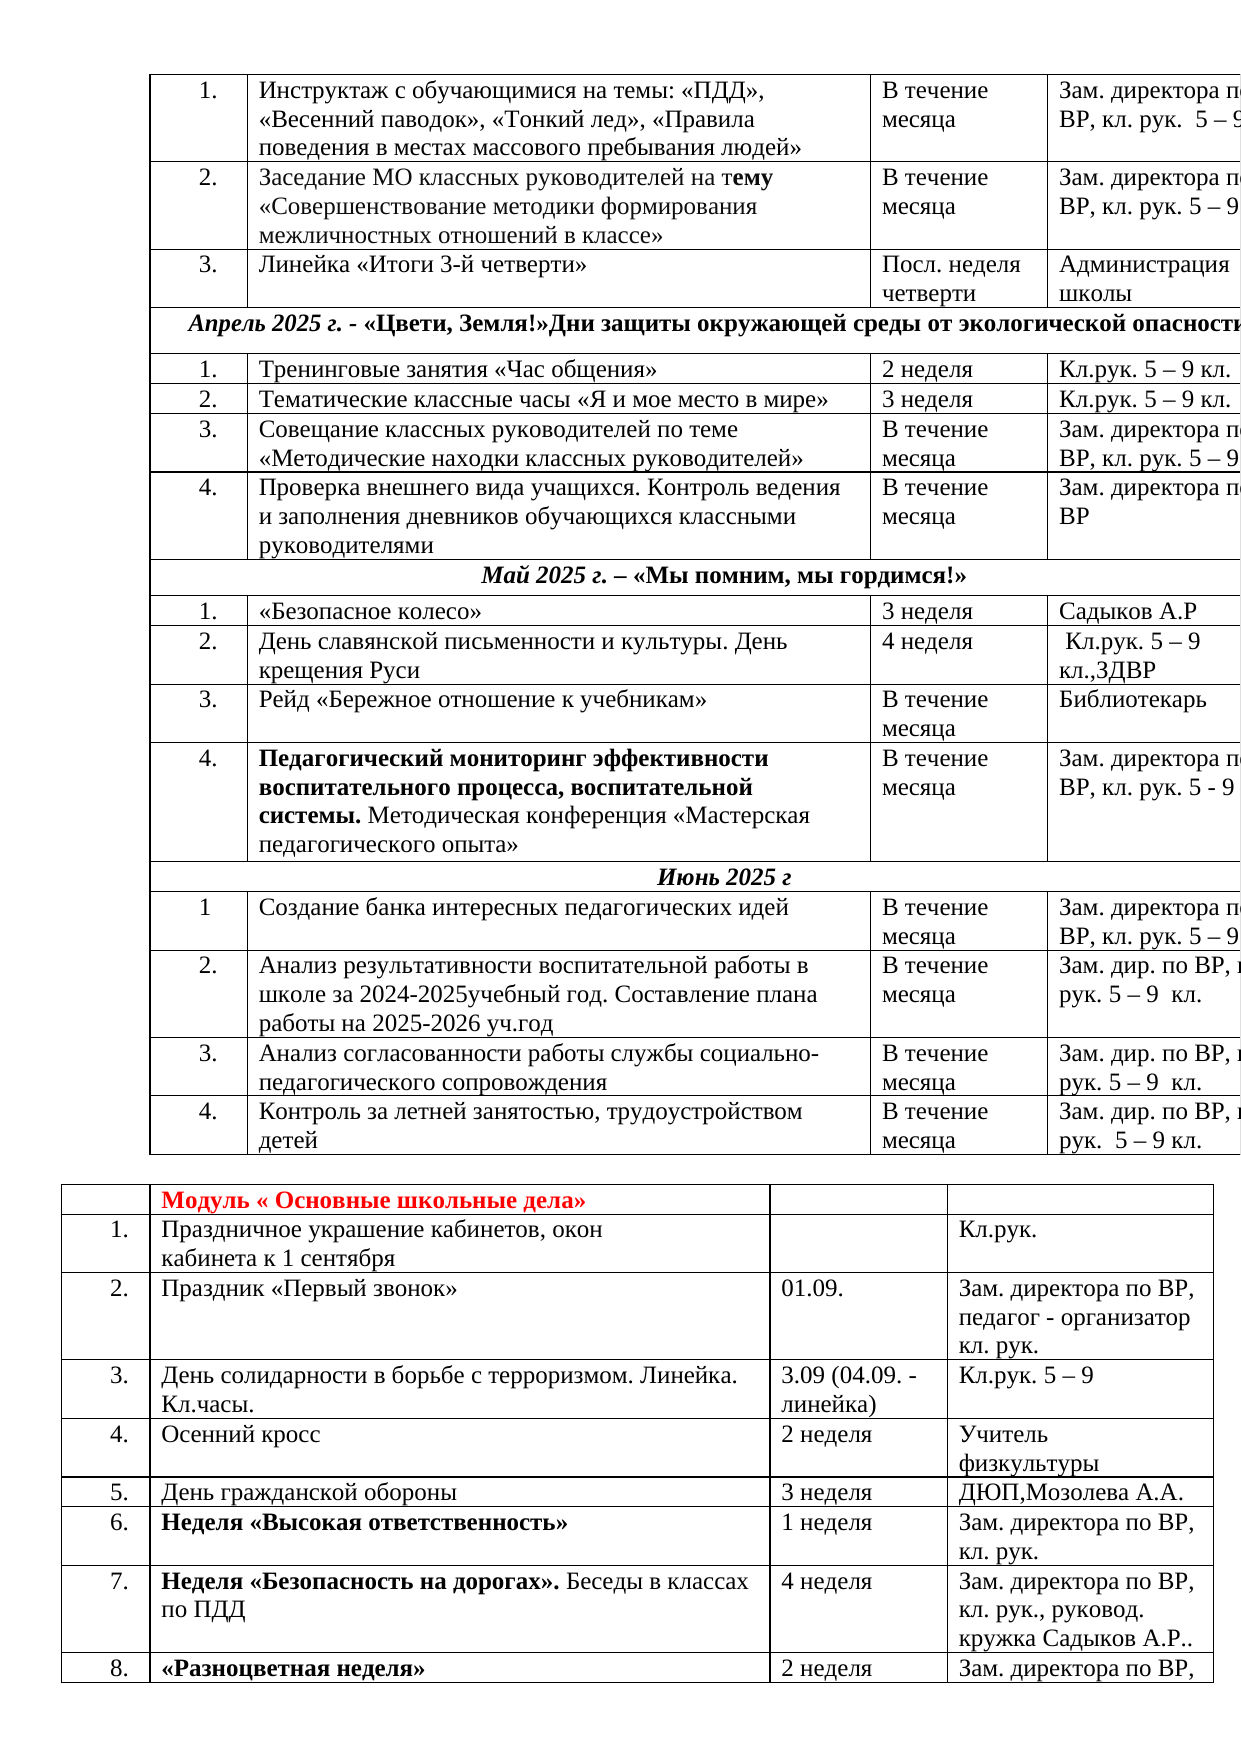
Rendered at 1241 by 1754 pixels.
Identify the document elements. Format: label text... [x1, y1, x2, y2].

table_cell 1 неделя [771, 1507, 947, 1565]
table_cell Май 2025 г. – «Мы помним, мы гордимся!» [151, 560, 1240, 595]
table_cell 3. [151, 250, 247, 307]
table_cell Проверка внешнего вида учащихся. Контроль ведения и заполнения дневников обучающихся классными руководителями [248, 473, 870, 559]
table_cell День гражданской обороны [151, 1478, 769, 1506]
table_header [62, 1185, 149, 1213]
table_cell Контроль за летней занятостью, трудоустройством детей [248, 1096, 870, 1154]
table_cell Библиотекарь [1048, 685, 1240, 742]
table_cell В течение месяца [871, 473, 1047, 559]
table_cell 3. [151, 1038, 247, 1095]
table_cell [62, 1419, 149, 1476]
table_cell 3 неделя [871, 384, 1047, 413]
table_cell Педагогический мониторинг эффективности воспитательного процесса, воспитательной системы. Методическая конференция «Мастерская педагогического опыта» [248, 743, 870, 861]
table_header [771, 1185, 947, 1213]
table_cell Осенний кросс [151, 1419, 769, 1476]
table_cell ДЮП,Мозолева А.А. [948, 1478, 1213, 1506]
table_cell Садыков А.Р [1048, 596, 1240, 625]
table_cell 4. [151, 743, 247, 861]
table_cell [948, 1653, 1213, 1682]
table_cell 2 неделя [771, 1419, 947, 1476]
table_cell Зам. директора по ВР, кл. рук. 5 - 9 кл. [1048, 743, 1240, 861]
table_cell [62, 1507, 149, 1565]
table_cell Зам. директора по ВР, кл. рук. [948, 1507, 1213, 1565]
table_cell Зам. директора по ВР, кл. рук. 5 – 9 кл. [1048, 414, 1240, 471]
table_cell Кл.рук. 5 – 9 кл. [1048, 354, 1240, 383]
table_cell [62, 1566, 149, 1652]
table_cell 3 неделя [871, 596, 1047, 625]
table_cell 1. [151, 354, 247, 383]
table_cell Зам. директора по ВР [1048, 473, 1240, 559]
table_cell В течение месяца [871, 414, 1047, 471]
table_cell Тренинговые занятия «Час общения» [248, 354, 870, 383]
table_cell 2. [151, 951, 247, 1037]
table_cell 4. [151, 473, 247, 559]
table_cell День славянской письменности и культуры. День крещения Руси [248, 626, 870, 683]
table_cell 1. [151, 75, 247, 161]
table_cell Апрель 2025 г. - «Цвети, Земля!»Дни защиты окружающей среды от экологической опасности» [151, 308, 1240, 353]
table_cell 3. [151, 685, 247, 742]
table_cell Администрация школы [1048, 250, 1240, 307]
table_cell 2. [151, 162, 247, 248]
table_cell Неделя «Высокая ответственность» [151, 1507, 769, 1565]
table_cell В течение месяца [871, 1038, 1047, 1095]
table_cell [62, 1273, 149, 1359]
table_cell Тематические классные часы «Я и мое место в мире» [248, 384, 870, 413]
table_cell 01.09. [771, 1273, 947, 1359]
table_cell Учитель физкультуры [948, 1419, 1213, 1476]
table_cell Анализ согласованности работы службы социально-педагогического сопровождения [248, 1038, 870, 1095]
table_cell Создание банка интересных педагогических идей [248, 892, 870, 949]
table_cell Зам. директора по ВР, кл. рук., руковод. кружка Садыков А.Р.. [948, 1566, 1213, 1652]
table_cell 2 неделя [771, 1653, 947, 1682]
table_cell 2. [151, 626, 247, 683]
table_cell Праздничное украшение кабинетов, окон кабинета к 1 сентября [151, 1215, 769, 1272]
table_cell В течение месяца [871, 685, 1047, 742]
table_cell Зам. директора по ВР, кл. рук. 5 – 9 кл. [1048, 892, 1240, 949]
table_cell 3. [151, 414, 247, 471]
table_cell 2. [151, 384, 247, 413]
table_header [948, 1185, 1213, 1213]
table_cell Совещание классных руководителей по теме «Методические находки классных руководителей» [248, 414, 870, 471]
table_cell 3.09 (04.09. -линейка) [771, 1360, 947, 1418]
table_cell Зам. дир. по ВР, кл. рук. 5 – 9 кл. [1048, 951, 1240, 1037]
table_cell [771, 1215, 947, 1272]
table_cell Зам. дир. по ВР, кл. рук. 5 – 9 кл. [1048, 1096, 1240, 1154]
table_cell 2 неделя [871, 354, 1047, 383]
table_cell Июнь 2025 г [151, 862, 1240, 891]
table_cell В течение месяца [871, 1096, 1047, 1154]
table_cell В течение месяца [871, 743, 1047, 861]
table_cell [62, 1478, 149, 1506]
table_cell В течение месяца [871, 951, 1047, 1037]
table_cell 3 неделя [771, 1478, 947, 1506]
table_cell [62, 1215, 149, 1272]
table_cell 4 неделя [871, 626, 1047, 683]
table_cell 1. [151, 596, 247, 625]
table_cell Анализ результативности воспитательной работы в школе за 2024-2025учебный год. Составление плана работы на 2025-2026 уч.год [248, 951, 870, 1037]
table_cell 4. [151, 1096, 247, 1154]
table_cell Зам. дир. по ВР, кл. рук. 5 – 9 кл. [1048, 1038, 1240, 1095]
table_cell Зам. директора по ВР, кл. рук. 5 – 9 кл. [1048, 75, 1240, 161]
table_cell [62, 1653, 149, 1682]
table_cell Кл.рук. 5 – 9 кл.,ЗДВР [1048, 626, 1240, 683]
table_cell День солидарности в борьбе с терроризмом. Линейка. Кл.часы. [151, 1360, 769, 1418]
table_cell 4 неделя [771, 1566, 947, 1652]
table_cell Праздник «Первый звонок» [151, 1273, 769, 1359]
table_cell Заседание МО классных руководителей на тему «Совершенствование методики формирования межличностных отношений в классе» [248, 162, 870, 248]
table_header Модуль « Основные школьные дела» [151, 1185, 769, 1213]
table_cell Зам. директора по ВР, педагог - организатор кл. рук. [948, 1273, 1213, 1359]
table_cell Посл. неделя четверти [871, 250, 1047, 307]
table_cell Неделя «Безопасность на дорогах». Беседы в классах по ПДД [151, 1566, 769, 1652]
table_cell В течение месяца [871, 75, 1047, 161]
table_cell В течение месяца [871, 892, 1047, 949]
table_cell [151, 1653, 769, 1682]
table_cell В течение месяца [871, 162, 1047, 248]
table_cell Кл.рук. 5 – 9 [948, 1360, 1213, 1418]
table_cell Линейка «Итоги 3-й четверти» [248, 250, 870, 307]
table_cell Рейд «Бережное отношение к учебникам» [248, 685, 870, 742]
table_cell 1 [151, 892, 247, 949]
table_cell Зам. директора по ВР, кл. рук. 5 – 9 кл. [1048, 162, 1240, 248]
table_cell Кл.рук. 5 – 9 кл. [1048, 384, 1240, 413]
table_cell Кл.рук. [948, 1215, 1213, 1272]
table_cell Инструктаж с обучающимися на темы: «ПДД», «Весенний паводок», «Тонкий лед», «Правила поведения в местах массового пребывания людей» [248, 75, 870, 161]
table_cell [62, 1360, 149, 1418]
table_cell «Безопасное колесо» [248, 596, 870, 625]
